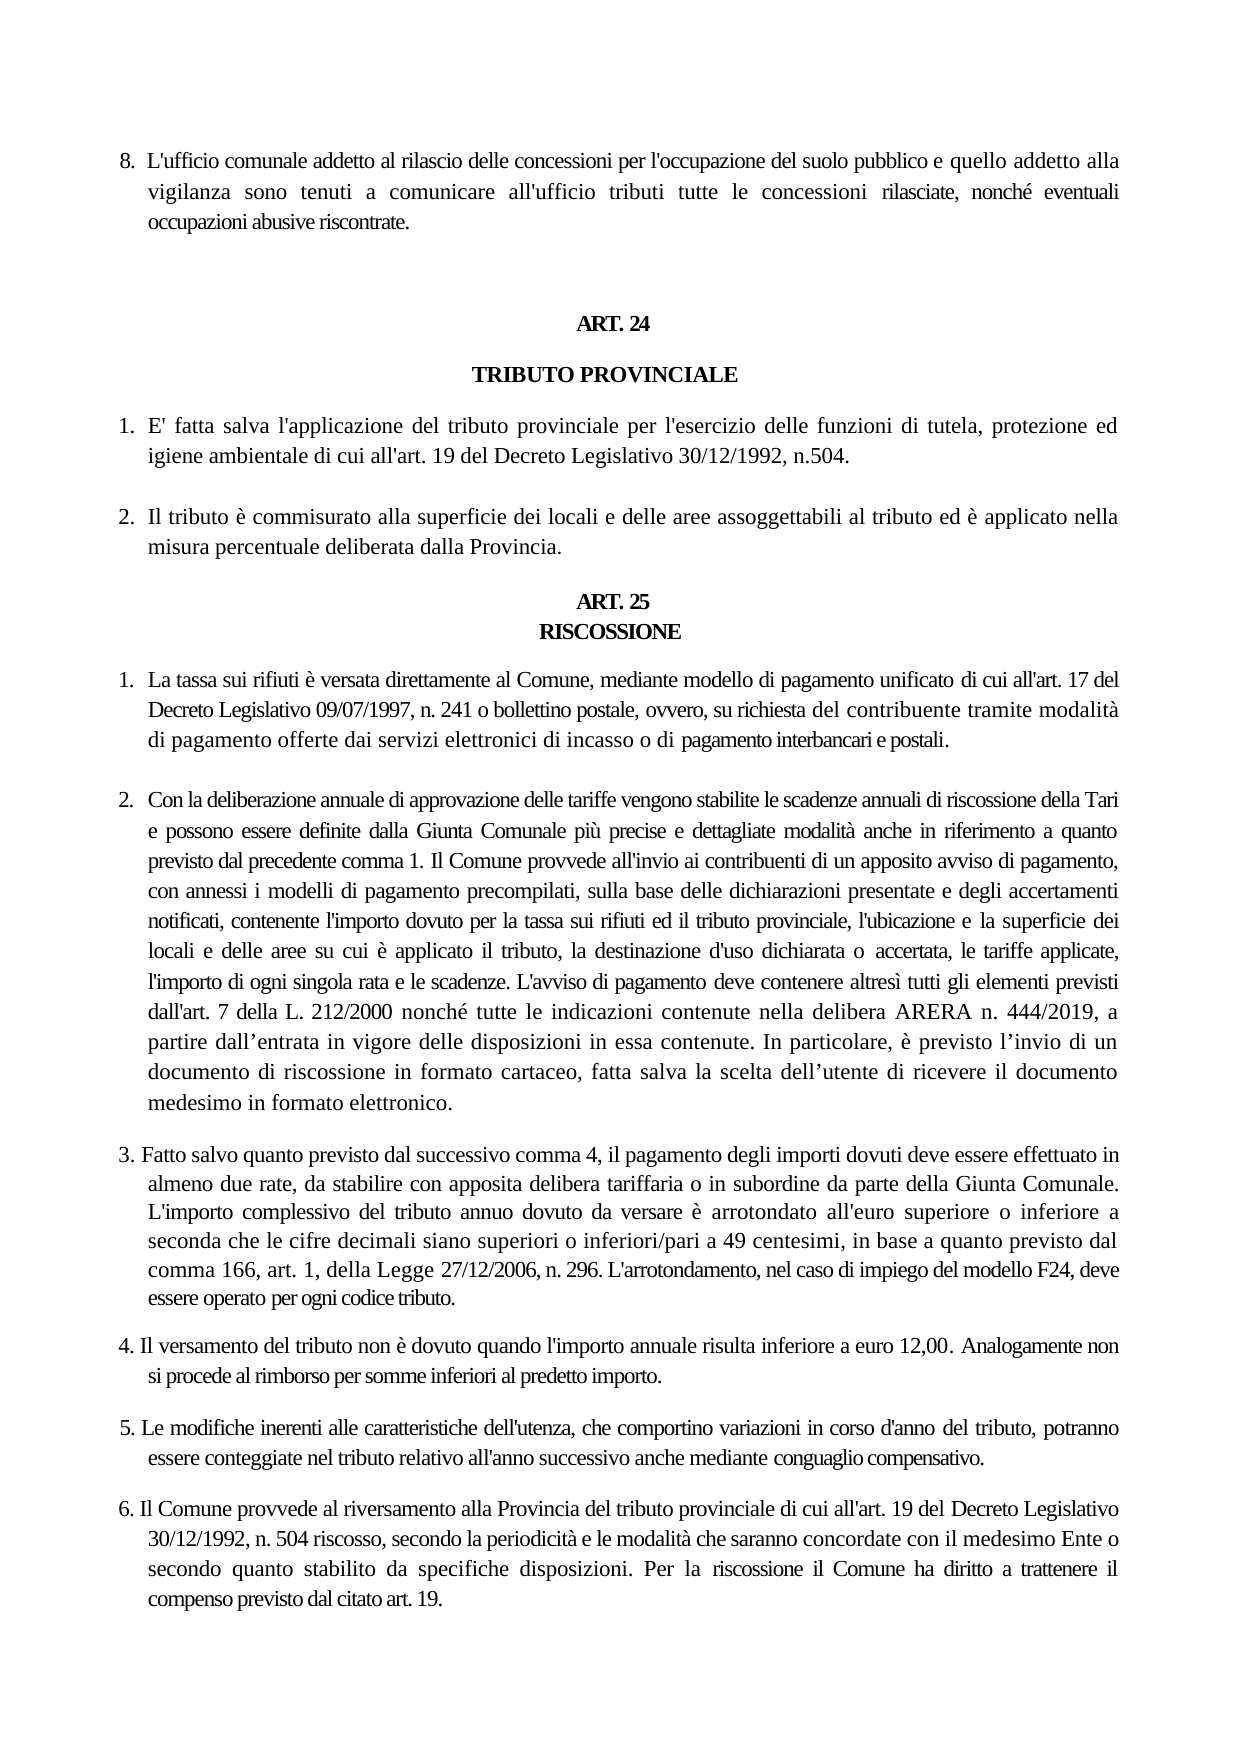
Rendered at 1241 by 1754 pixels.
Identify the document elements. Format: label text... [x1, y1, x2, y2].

text 5. Le modifiche inerenti alle caratteristiche dell'utenza, che comportino variazioni in corso d'anno del tributo, potranno essere conteggiate nel tributo relativo all'anno successivo anche mediante conguaglio compensativo. [119, 1413, 1119, 1470]
text ART. 24 [576, 310, 708, 336]
text 6. Il Comune provvede al riversamento alla Provincia del tributo provinciale di cui all'art. 19 del Decreto Legislativo 30/12/1992, n. 504 riscosso, secondo la periodicità e le modalità che saranno concordate con il medesimo Ente o secondo quanto stabilito da specifiche disposizioni. Per la riscossione il Comune ha diritto a trattenere il compenso previsto dal citato art. 19. [118, 1495, 1119, 1612]
text 3. Fatto salvo quanto previsto dal successivo comma 4, il pagamento degli importi dovuti deve essere effettuato in almeno due rate, da stabilire con apposita delibera tariffaria o in subordine da parte della Giunta Comunale. L'importo complessivo del tributo annuo dovuto da versare è arrotondato all'euro superiore o inferiore a seconda che le cifre decimali siano superiori o inferiori/pari a 49 centesimi, in base a quanto previsto dal comma 166, art. 1, della Legge 27/12/2006, n. 296. L'arrotondamento, nel caso di impiego del modello F24, deve essere operato per ogni codice tributo. [118, 1139, 1120, 1311]
subtitle ART. 25 [576, 584, 708, 616]
text 4. Il versamento del tributo non è dovuto quando l'importo annuale risulta inferiore a euro 12,00. Analogamente non si procede al rimborso per somme inferiori al predetto importo. [118, 1332, 1119, 1389]
list Con la deliberazione annuale di approvazione delle tariffe vengono stabilite le scadenze annuali di riscossione della Tari e possono essere definite dalla Giunta Comunale più precise e dettagliate modalità anche in riferimento a quanto previsto dal precedente comma 1. Il Comune provvede all'invio ai contribuenti di un apposito avviso di pagamento, con annessi i modelli di pagamento precompilati, sulla base delle dichiarazioni presentate e degli accertamenti notificati, contenente l'importo dovuto per la tassa sui rifiuti ed il tributo provinciale, l'ubicazione e la superficie dei locali e delle aree su cui è applicato il tributo, la destinazione d'uso dichiarata o accertata, le tariffe applicate, l'importo di ogni singola rata e le scadenze. L'avviso di pagamento deve contenere altresì tutti gli elementi previsti dall'art. 7 della L. 212/2000 nonché tutte le indicazioni contenute nella delibera ARERA n. 444/2019, a partire dall’entrata in vigore delle disposizioni in essa contenute. In particolare, è previsto l’invio di un documento di riscossione in formato cartaceo, fatta salva la scelta dell’utente di ricevere il documento medesimo in formato elettronico. [118, 786, 1119, 1115]
text 8. L'ufficio comunale addetto al rilascio delle concessioni per l'occupazione del suolo pubblico e quello addetto alla vigilanza sono tenuti a comunicare all'ufficio tributi tutte le concessioni rilasciate, nonché eventuali occupazioni abusive riscontrate. [119, 148, 1119, 234]
text RISCOSSIONE [539, 616, 747, 645]
text TRIBUTO PROVINCIALE [472, 361, 802, 387]
list E' fatta salva l'applicazione del tributo provinciale per l'esercizio delle funzioni di tutela, protezione ed igiene ambientale di cui all'art. 19 del Decreto Legislativo 30/12/1992, n.504. [118, 412, 1120, 469]
list La tassa sui rifiuti è versata direttamente al Comune, mediante modello di pagamento unificato di cui all'art. 17 del Decreto Legislativo 09/07/1997, n. 241 o bollettino postale, ovvero, su richiesta del contribuente tramite modalità di pagamento offerte dai servizi elettronici di incasso o di pagamento interbancari e postali. [118, 666, 1119, 752]
list Il tributo è commisurato alla superficie dei locali e delle aree assoggettabili al tributo ed è applicato nella misura percentuale deliberata dalla Provincia. [118, 503, 1120, 559]
